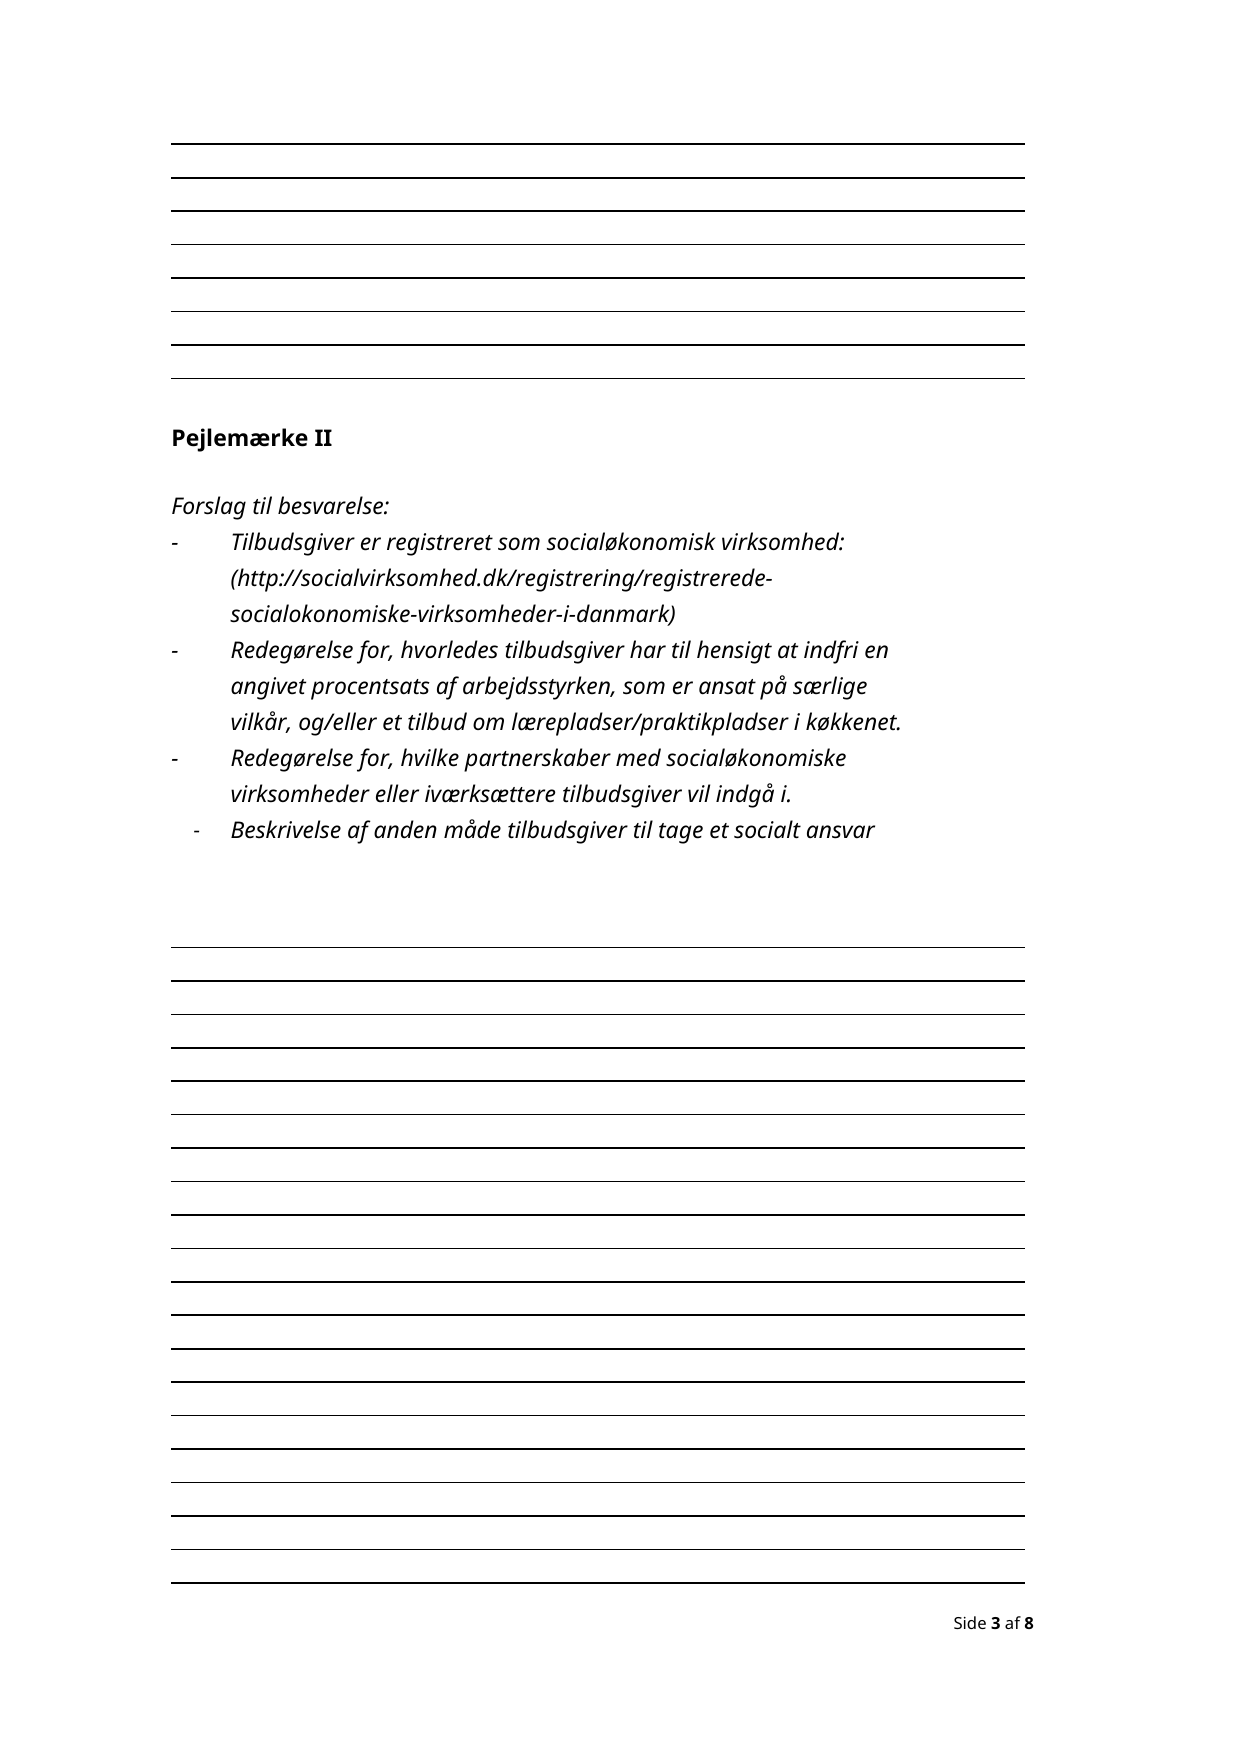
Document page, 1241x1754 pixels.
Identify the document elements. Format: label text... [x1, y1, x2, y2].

text - Tilbudsgiver er registreret som socialøkonomisk virksomhed: (http://socialvirksomhed.dk/registrering/registrerede-socialokonomiske-virksomheder-i-danmark) [171, 526, 933, 629]
list Beskrivelse af anden måde tilbudsgiver til tage et socialt ansvar [193, 813, 933, 845]
text - Redegørelse for, hvorledes tilbudsgiver har til hensigt at indfri en angivet procentsats af arbejdsstyrken, som er ansat på særlige vilkår, og/eller et tilbud om lærepladser/praktikpladser i køkkenet. [171, 634, 933, 737]
text - Redegørelse for, hvilke partnerskaber med socialøkonomiske virksomheder eller iværksættere tilbudsgiver vil indgå i. [171, 742, 933, 809]
text Pejlemærke II [171, 422, 1033, 486]
text Forslag til besvarelse: [171, 490, 933, 521]
